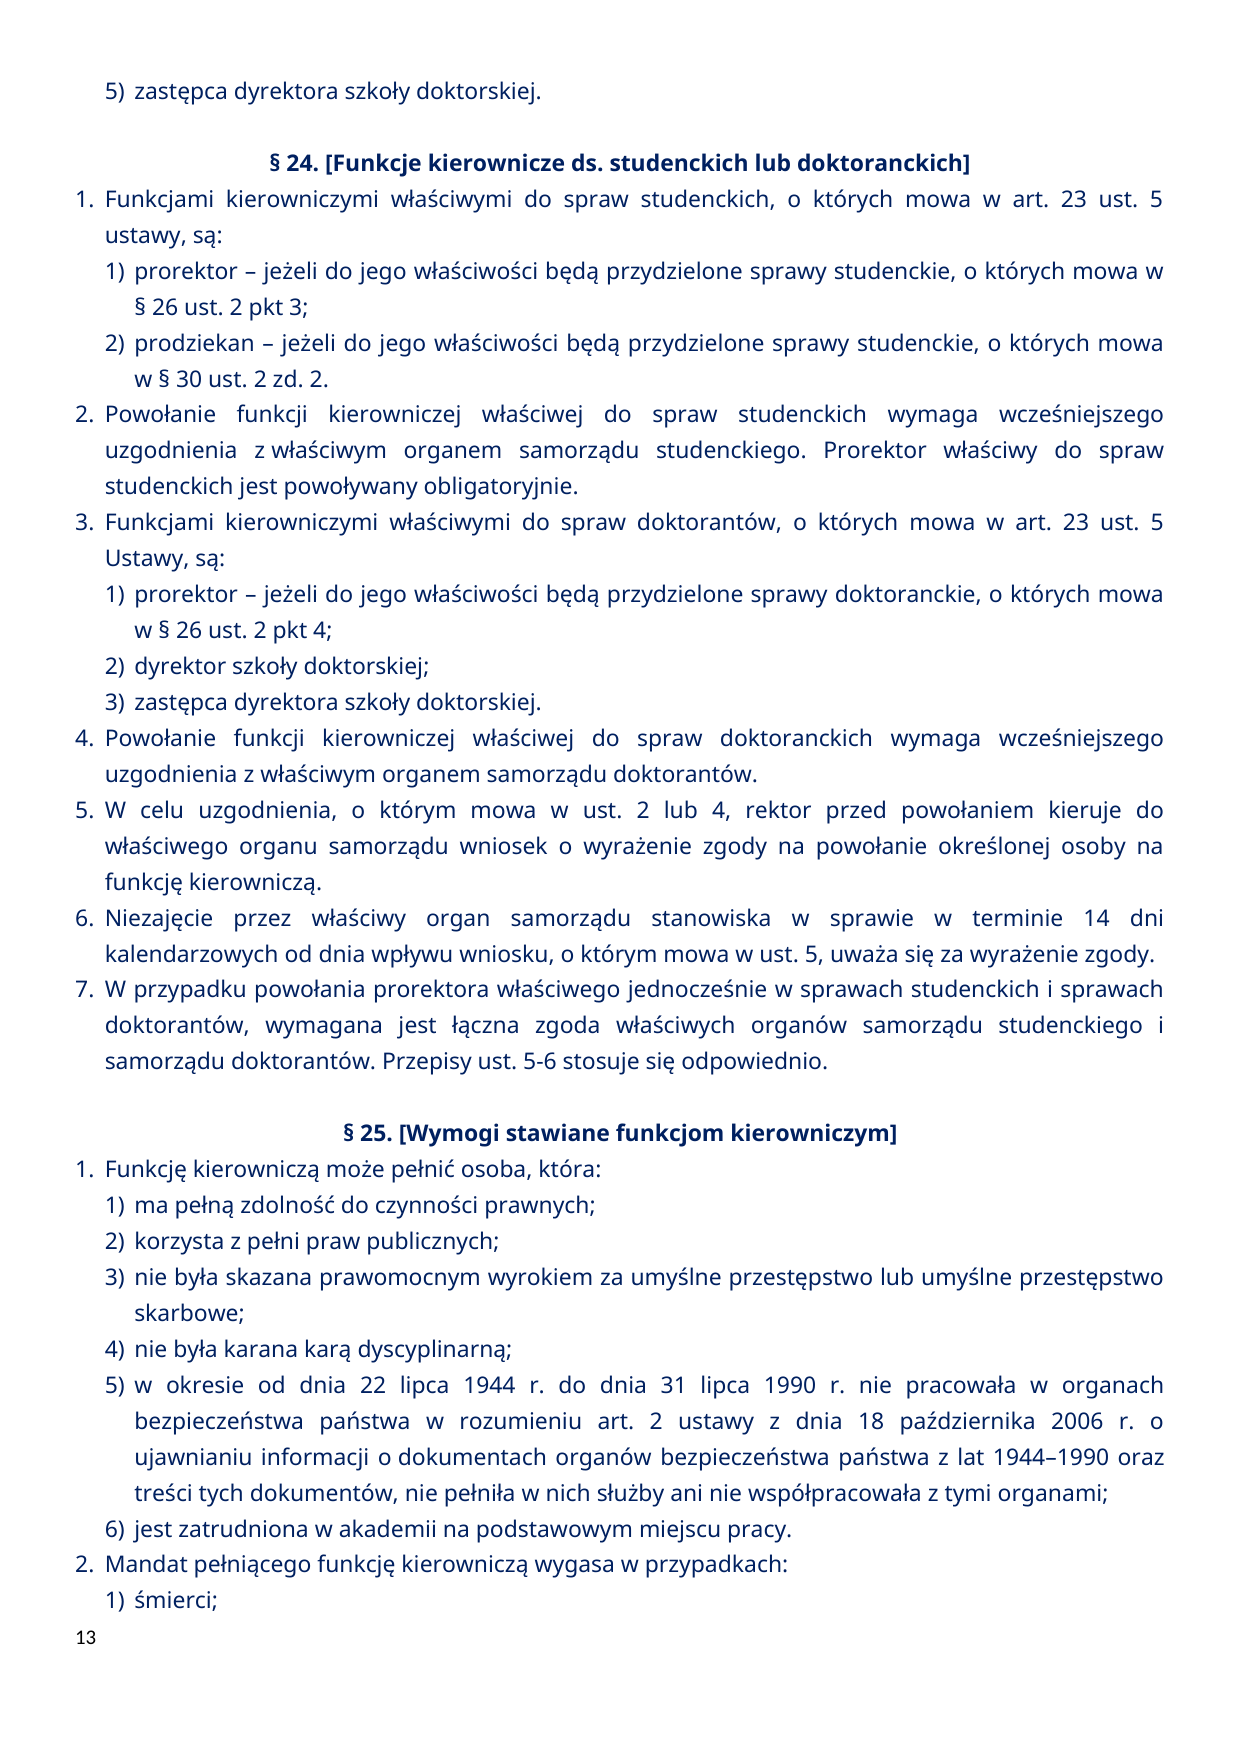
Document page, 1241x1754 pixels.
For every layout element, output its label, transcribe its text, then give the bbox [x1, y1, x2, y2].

list Niezajęcie przez właściwy organ samorządu stanowiska w sprawie w terminie 14 dni kalendarzowych od dnia wpływu wniosku, o którym mowa w ust. 5, uważa się za wyrażenie zgody. [75, 902, 1165, 969]
list nie była skazana prawomocnym wyrokiem za umyślne przestępstwo lub umyślne przestępstwo skarbowe; [104, 1261, 1165, 1328]
list jest zatrudniona w akademii na podstawowym miejscu pracy. [104, 1512, 1165, 1544]
list Funkcjami kierowniczymi właściwymi do spraw studenckich, o których mowa w art. 23 ust. 5 ustawy, są: [75, 183, 1165, 250]
list ma pełną zdolność do czynności prawnych; [104, 1189, 1165, 1220]
list W przypadku powołania prorektora właściwego jednocześnie w sprawach studenckich i sprawach doktorantów, wymagana jest łączna zgoda właściwych organów samorządu studenckiego i samorządu doktorantów. Przepisy ust. 5-6 stosuje się odpowiednio. [75, 973, 1165, 1077]
list prorektor – jeżeli do jego właściwości będą przydzielone sprawy studenckie, o których mowa w § 26 ust. 2 pkt 3; [104, 255, 1165, 322]
list Powołanie funkcji kierowniczej właściwej do spraw doktoranckich wymaga wcześniejszego uzgodnienia z właściwym organem samorządu doktorantów. [75, 722, 1165, 789]
list nie była karana karą dyscyplinarną; [104, 1333, 1165, 1364]
subtitle § 24. [Funkcje kierownicze ds. studenckich lub doktoranckich] [75, 147, 1165, 178]
list Powołanie funkcji kierowniczej właściwej do spraw studenckich wymaga wcześniejszego uzgodnienia z właściwym organem samorządu studenckiego. Prorektor właściwy do spraw studenckich jest powoływany obligatoryjnie. [75, 398, 1165, 502]
list dyrektor szkoły doktorskiej; [104, 650, 1165, 681]
list śmierci; [104, 1584, 1165, 1616]
list prorektor – jeżeli do jego właściwości będą przydzielone sprawy doktoranckie, o których mowa w § 26 ust. 2 pkt 4; [104, 578, 1165, 645]
list Mandat pełniącego funkcję kierowniczą wygasa w przypadkach: [75, 1548, 1165, 1580]
list w okresie od dnia 22 lipca 1944 r. do dnia 31 lipca 1990 r. nie pracowała w organach bezpieczeństwa państwa w rozumieniu art. 2 ustawy z dnia 18 października 2006 r. o ujawnianiu informacji o dokumentach organów bezpieczeństwa państwa z lat 1944–1990 oraz treści tych dokumentów, nie pełniła w nich służby ani nie współpracowała z tymi organami; [104, 1369, 1165, 1508]
list zastępca dyrektora szkoły doktorskiej. [104, 75, 1165, 106]
list Funkcję kierowniczą może pełnić osoba, która: [75, 1153, 1165, 1184]
list Funkcjami kierowniczymi właściwymi do spraw doktorantów, o których mowa w art. 23 ust. 5 Ustawy, są: [75, 506, 1165, 573]
list zastępca dyrektora szkoły doktorskiej. [104, 686, 1165, 717]
list W celu uzgodnienia, o którym mowa w ust. 2 lub 4, rektor przed powołaniem kieruje do właściwego organu samorządu wniosek o wyrażenie zgody na powołanie określonej osoby na funkcję kierowniczą. [75, 794, 1165, 897]
list prodziekan – jeżeli do jego właściwości będą przydzielone sprawy studenckie, o których mowa w § 30 ust. 2 zd. 2. [104, 327, 1165, 394]
list korzysta z pełni praw publicznych; [104, 1225, 1165, 1256]
subtitle § 25. [Wymogi stawiane funkcjom kierowniczym] [75, 1117, 1165, 1148]
